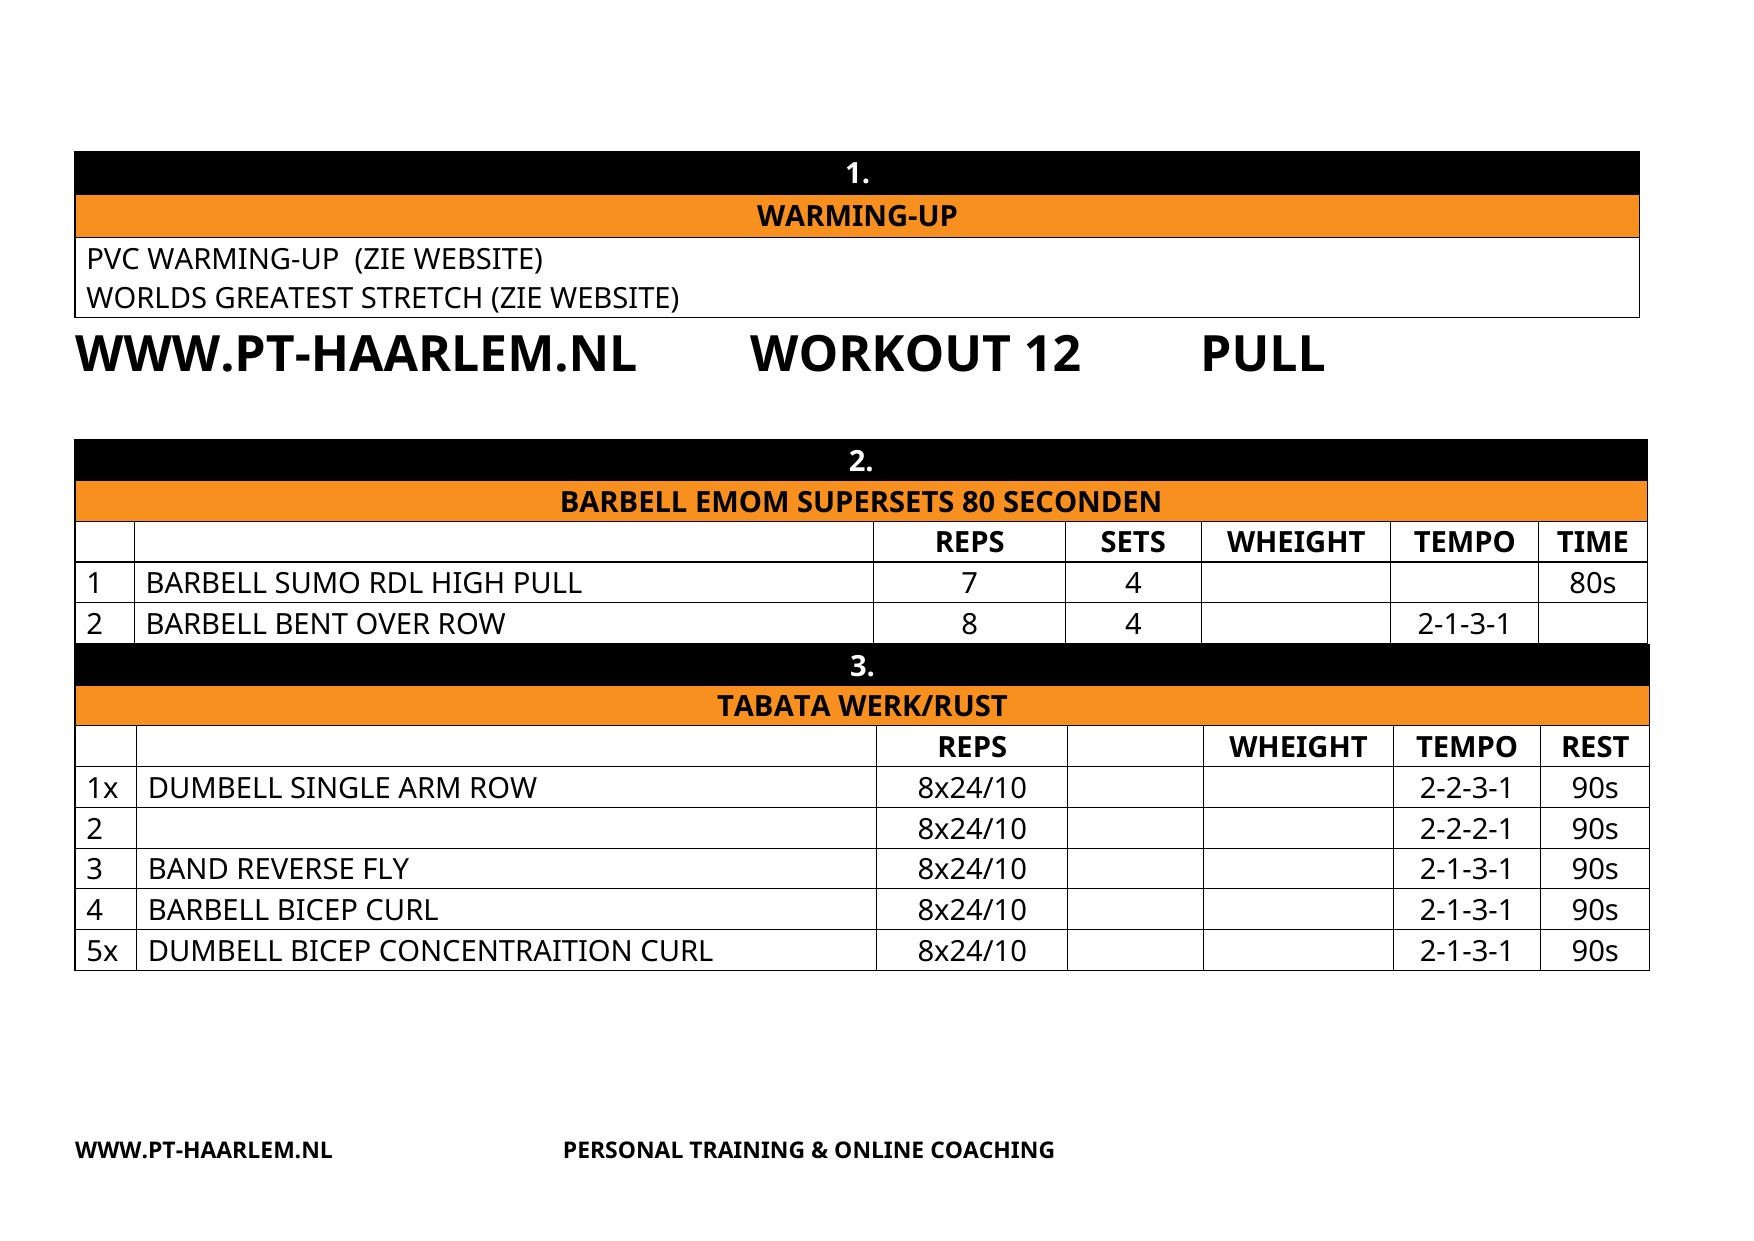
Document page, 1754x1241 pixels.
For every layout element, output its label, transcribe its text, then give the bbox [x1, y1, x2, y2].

table_cell 2-1-3-1 [1394, 930, 1540, 970]
table_cell 90s [1541, 808, 1649, 848]
table_cell SETS [1066, 522, 1201, 561]
table_cell 4 [76, 889, 136, 929]
table_cell DUMBELL SINGLE ARM ROW [137, 767, 876, 807]
table_cell BARBELL SUMO RDL HIGH PULL [135, 563, 873, 602]
table_cell 2 [76, 808, 136, 848]
table_cell 2-1-3-1 [1394, 849, 1540, 888]
table_cell 1x [76, 767, 136, 807]
table_cell DUMBELL BICEP CONCENTRAITION CURL [137, 930, 876, 970]
table_header 3. [76, 645, 1649, 685]
table_cell [1539, 603, 1647, 643]
table_cell 2-1-3-1 [1391, 603, 1538, 643]
table_cell 7 [874, 563, 1065, 602]
table_cell REPS [877, 726, 1067, 766]
table_cell 2 [76, 603, 134, 643]
table_cell [1204, 849, 1393, 888]
table_cell 8x24/10 [877, 767, 1067, 807]
table_cell [1068, 849, 1203, 888]
table_cell WHEIGHT [1204, 726, 1393, 766]
table_cell BAND REVERSE FLY [137, 849, 876, 888]
table_cell 80s [1539, 563, 1647, 602]
table_cell [137, 726, 876, 766]
table_cell [76, 522, 134, 561]
table_cell [135, 522, 873, 561]
table_cell TEMPO [1394, 726, 1540, 766]
table_cell 2-2-3-1 [1394, 767, 1540, 807]
table_cell 8x24/10 [877, 849, 1067, 888]
table_cell 90s [1541, 767, 1649, 807]
table_cell [1068, 808, 1203, 848]
table_cell BARBELL BICEP CURL [137, 889, 876, 929]
table_cell 4 [1066, 563, 1201, 602]
table_cell WHEIGHT [1202, 522, 1390, 561]
table_cell BARBELL BENT OVER ROW [135, 603, 873, 643]
table_cell BARBELL EMOM SUPERSETS 80 SECONDEN [76, 481, 1647, 521]
table_cell WARMING-UP [76, 195, 1639, 237]
table_cell REST [1541, 726, 1649, 766]
table_cell TABATA WERK/RUST [76, 686, 1649, 725]
table_cell 2-1-3-1 [1394, 889, 1540, 929]
table_cell [1204, 930, 1393, 970]
table_cell [76, 726, 136, 766]
table_cell 90s [1541, 849, 1649, 888]
table_cell [1068, 767, 1203, 807]
table_cell 90s [1541, 930, 1649, 970]
table_header 2. [76, 440, 1647, 480]
table_cell 3 [76, 849, 136, 888]
table_cell 8 [874, 603, 1065, 643]
table_cell 5x [76, 930, 136, 970]
table_cell 8x24/10 [877, 808, 1067, 848]
table_cell [1068, 930, 1203, 970]
table_cell 8x24/10 [877, 889, 1067, 929]
table_cell [137, 808, 876, 848]
table_cell 8x24/10 [877, 930, 1067, 970]
table_cell PVC WARMING-UP (ZIE WEBSITE) WORLDS GREATEST STRETCH (ZIE WEBSITE) [76, 238, 1639, 317]
table_cell 90s [1541, 889, 1649, 929]
table_cell [1202, 603, 1390, 643]
table_cell 1 [76, 563, 134, 602]
table_cell TIME [1539, 522, 1647, 561]
table_cell 4 [1066, 603, 1201, 643]
table_cell [1068, 889, 1203, 929]
table_cell REPS [874, 522, 1065, 561]
table_cell [1204, 808, 1393, 848]
table_cell TEMPO [1391, 522, 1538, 561]
table_cell [1068, 726, 1203, 766]
table_cell [1202, 563, 1390, 602]
table_cell [1391, 563, 1538, 602]
table_cell 2-2-2-1 [1394, 808, 1540, 848]
text WWW.PT-HAARLEM.NL WORKOUT 12 PULL [75, 318, 1679, 386]
table_cell [1204, 767, 1393, 807]
table_cell [1204, 889, 1393, 929]
table_header 1. [76, 152, 1639, 194]
